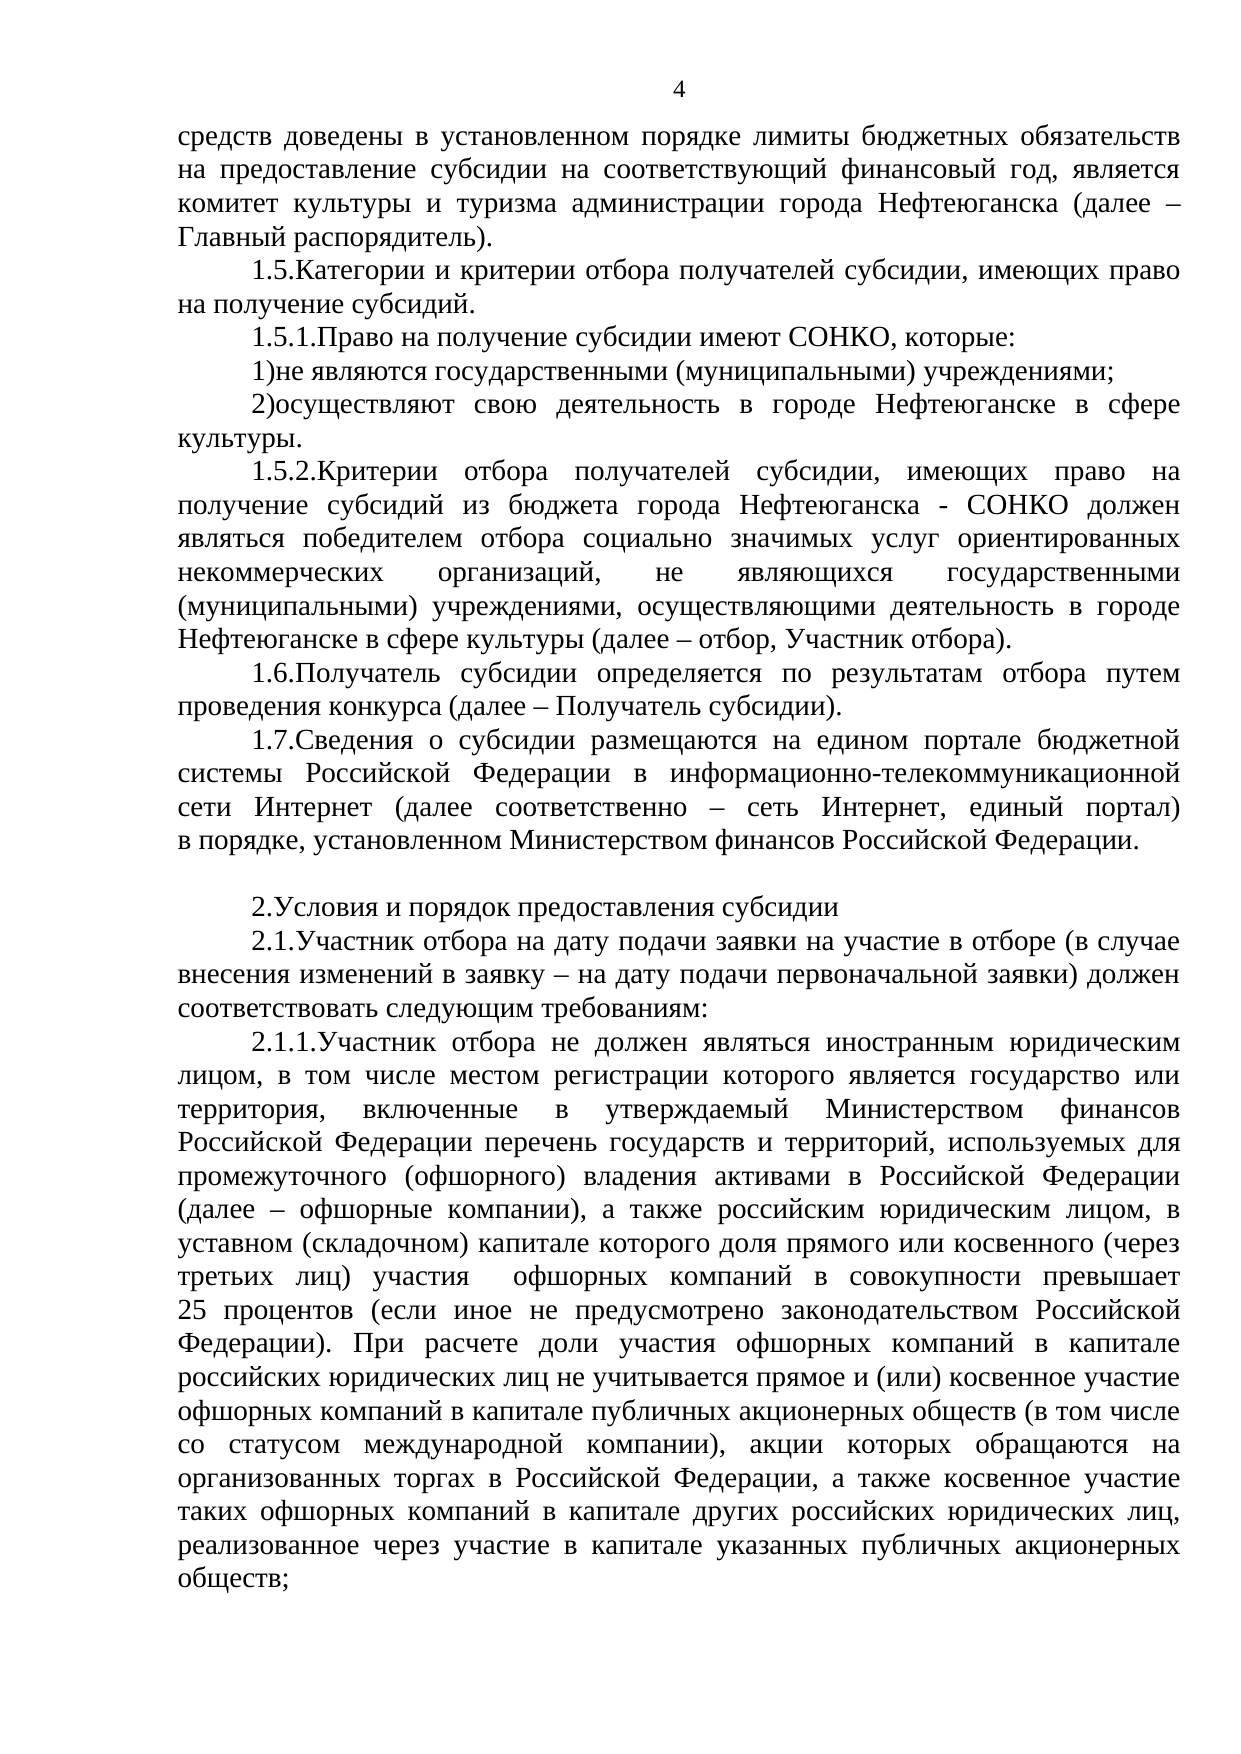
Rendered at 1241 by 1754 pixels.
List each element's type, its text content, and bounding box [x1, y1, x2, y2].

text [177, 118, 1181, 252]
text 1.5.Категории и критерии отбора получателей субсидии, имеющих право на получение субсидий. [177, 252, 1181, 319]
text 2.1.Участник отбора на дату подачи заявки на участие в отборе (в случае внесения изменений в заявку – на дату подачи первоначальной заявки) должен соответствовать следующим требованиям: [177, 923, 1181, 1024]
text 2.Условия и порядок предоставления субсидии [177, 889, 1181, 923]
text 1.5.2.Критерии отбора получателей субсидии, имеющих право на получение субсидий из бюджета города Нефтеюганска - СОНКО должен являться победителем отбора социально значимых услуг ориентированных некоммерческих организаций, не являющихся государственными (муниципальными) учреждениями, осуществляющими деятельность в городе Нефтеюганске в сфере культуры (далее – отбор, Участник отбора). [177, 453, 1181, 655]
text 1.5.1.Право на получение субсидии имеют СОНКО, которые: [177, 319, 1181, 353]
text 2.1.1.Участник отбора не должен являться иностранным юридическим лицом, в том числе местом регистрации которого является государство или территория, включенные в утверждаемый Министерством финансов Российской Федерации перечень государств и территорий, используемых для промежуточного (офшорного) владения активами в Российской Федерации (далее – офшорные компании), а также российским юридическим лицом, в уставном (складочном) капитале которого доля прямого или косвенного (через третьих лиц) участия офшорных компаний в совокупности превышает 25 процентов (если иное не предусмотрено законодательством Российской Федерации). При расчете доли участия офшорных компаний в капитале российских юридических лиц не учитывается прямое и (или) косвенное участие офшорных компаний в капитале публичных акционерных обществ (в том числе со статусом международной компании), акции которых обращаются на организованных торгах в Российской Федерации, а также косвенное участие таких офшорных компаний в капитале других российских юридических лиц, реализованное через участие в капитале указанных публичных акционерных обществ; [177, 1024, 1181, 1594]
text 1.7.Сведения о субсидии размещаются на едином портале бюджетной системы Российской Федерации в информационно-телекоммуникационной сети Интернет (далее соответственно – сеть Интернет, единый портал) в порядке, установленном Министерством финансов Российской Федерации. [177, 722, 1181, 856]
text 2)осуществляют свою деятельность в городе Нефтеюганске в сфере культуры. [177, 386, 1181, 453]
text 1.6.Получатель субсидии определяется по результатам отбора путем проведения конкурса (далее – Получатель субсидии). [177, 655, 1181, 722]
text 1)не являются государственными (муниципальными) учреждениями; [177, 353, 1181, 386]
